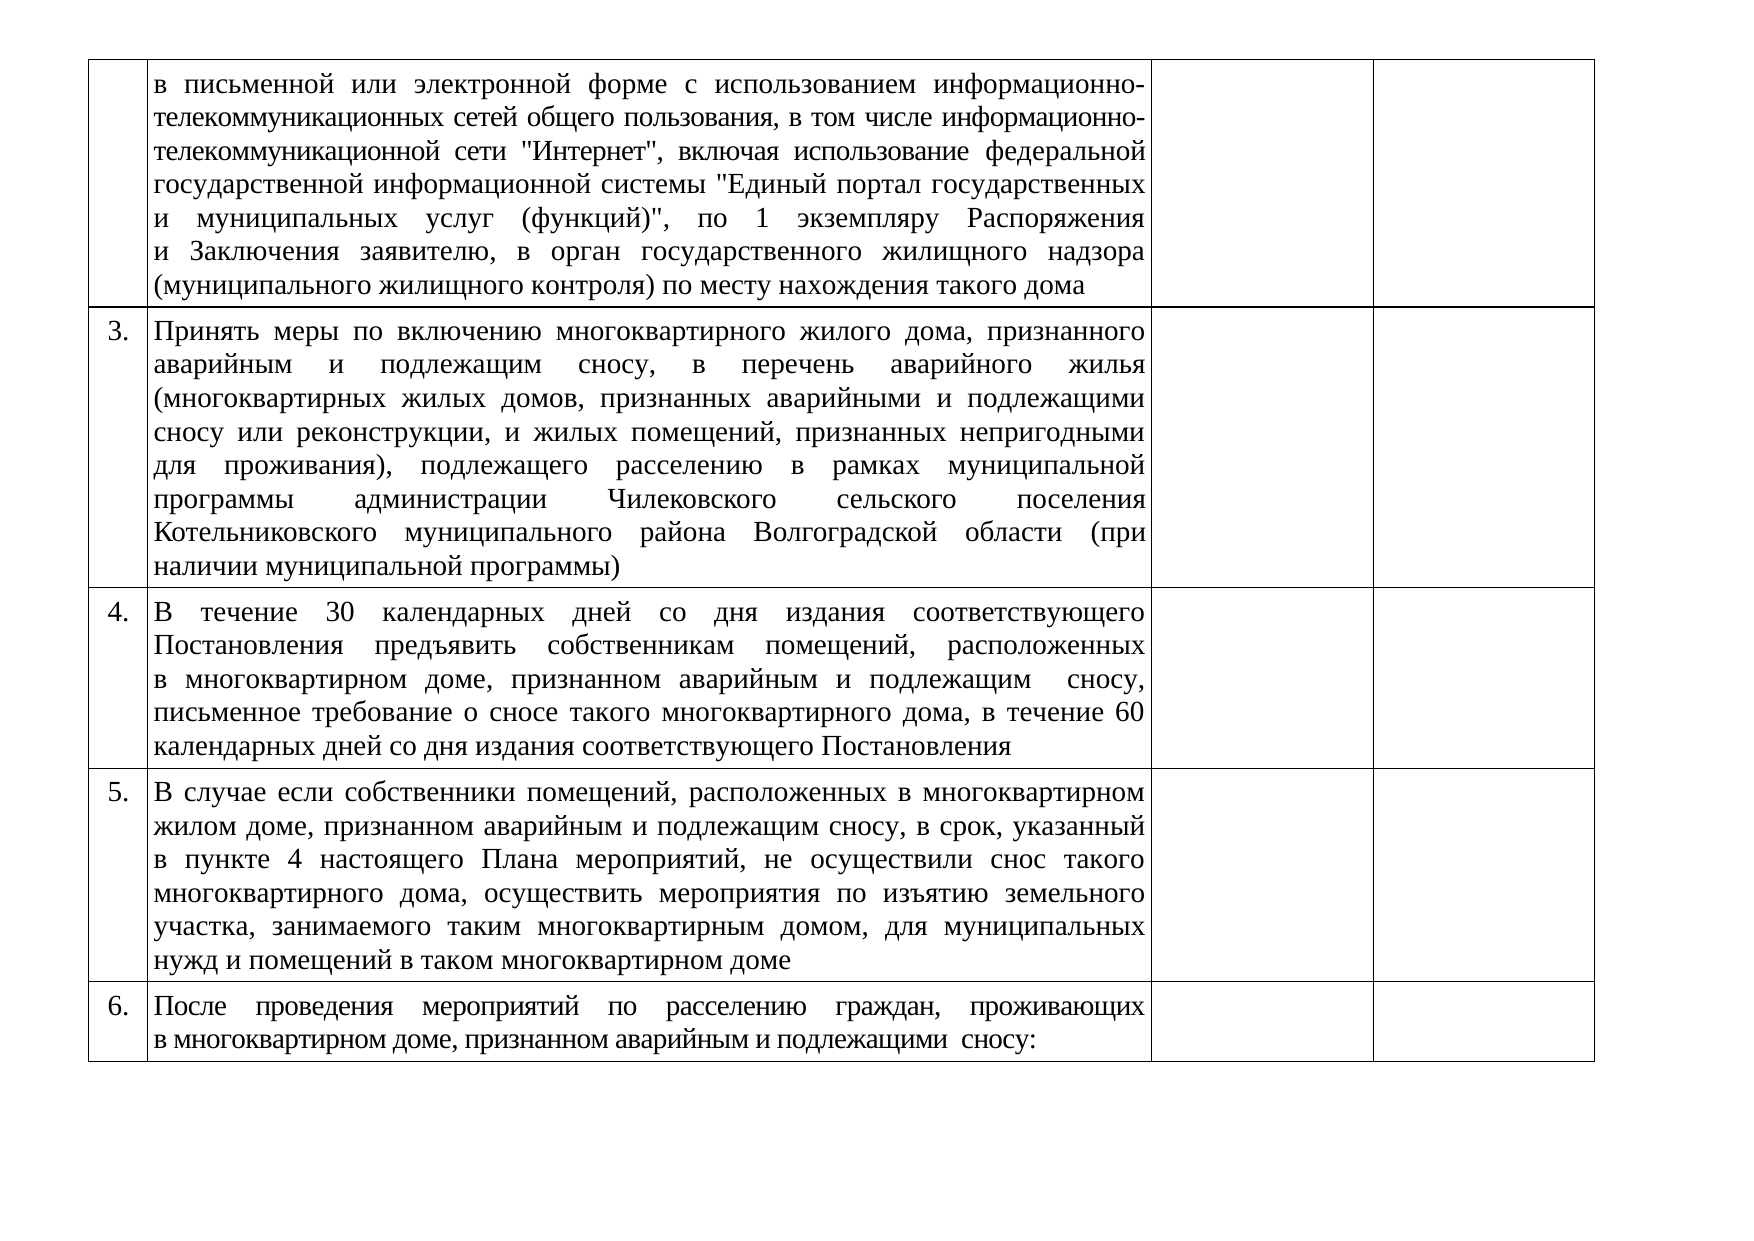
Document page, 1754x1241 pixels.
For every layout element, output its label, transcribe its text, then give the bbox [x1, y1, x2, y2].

table_cell Принять меры по включению многоквартирного жилого дома, признанного аварийным и подлежащим сносу, в перечень аварийного жилья (многоквартирных жилых домов, признанных аварийными и подлежащими сносу или реконструкции, и жилых помещений, признанных непригодными для проживания), подлежащего расселению в рамках муниципальной программы администрации Чилековского сельского поселения Котельниковского муниципального района Волгоградской области (при наличии муниципальной программы) [148, 308, 1151, 587]
table_cell [1152, 982, 1373, 1061]
table_cell [1374, 769, 1594, 981]
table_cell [148, 60, 1151, 306]
table_cell В случае если собственники помещений, расположенных в многоквартирном жилом доме, признанном аварийным и подлежащим сносу, в срок, указанный в пункте 4 настоящего Плана мероприятий, не осуществили снос такого многоквартирного дома, осуществить мероприятия по изъятию земельного участка, занимаемого таким многоквартирным домом, для муниципальных нужд и помещений в таком многоквартирном доме [148, 769, 1151, 981]
table_cell После проведения мероприятий по расселению граждан, проживающих в многоквартирном доме, признанном аварийным и подлежащими сносу: [148, 982, 1151, 1061]
table_cell [1152, 60, 1373, 306]
table_cell [1374, 588, 1594, 767]
table_cell [1152, 588, 1373, 767]
table_cell [1374, 982, 1594, 1061]
table_cell [1152, 769, 1373, 981]
table_cell 5. [89, 769, 147, 981]
table_cell [1374, 60, 1594, 306]
table_cell [1374, 308, 1594, 587]
table_cell [1152, 308, 1373, 587]
table_cell 3. [89, 308, 147, 587]
table_cell 4. [89, 588, 147, 767]
table_cell 2. [89, 60, 147, 306]
table_cell 6. [89, 982, 147, 1061]
table_cell В течение 30 календарных дней со дня издания соответствующего Постановления предъявить собственникам помещений, расположенных в многоквартирном доме, признанном аварийным и подлежащим сносу, письменное требование о сносе такого многоквартирного дома, в течение 60 календарных дней со дня издания соответствующего Постановления [148, 588, 1151, 767]
